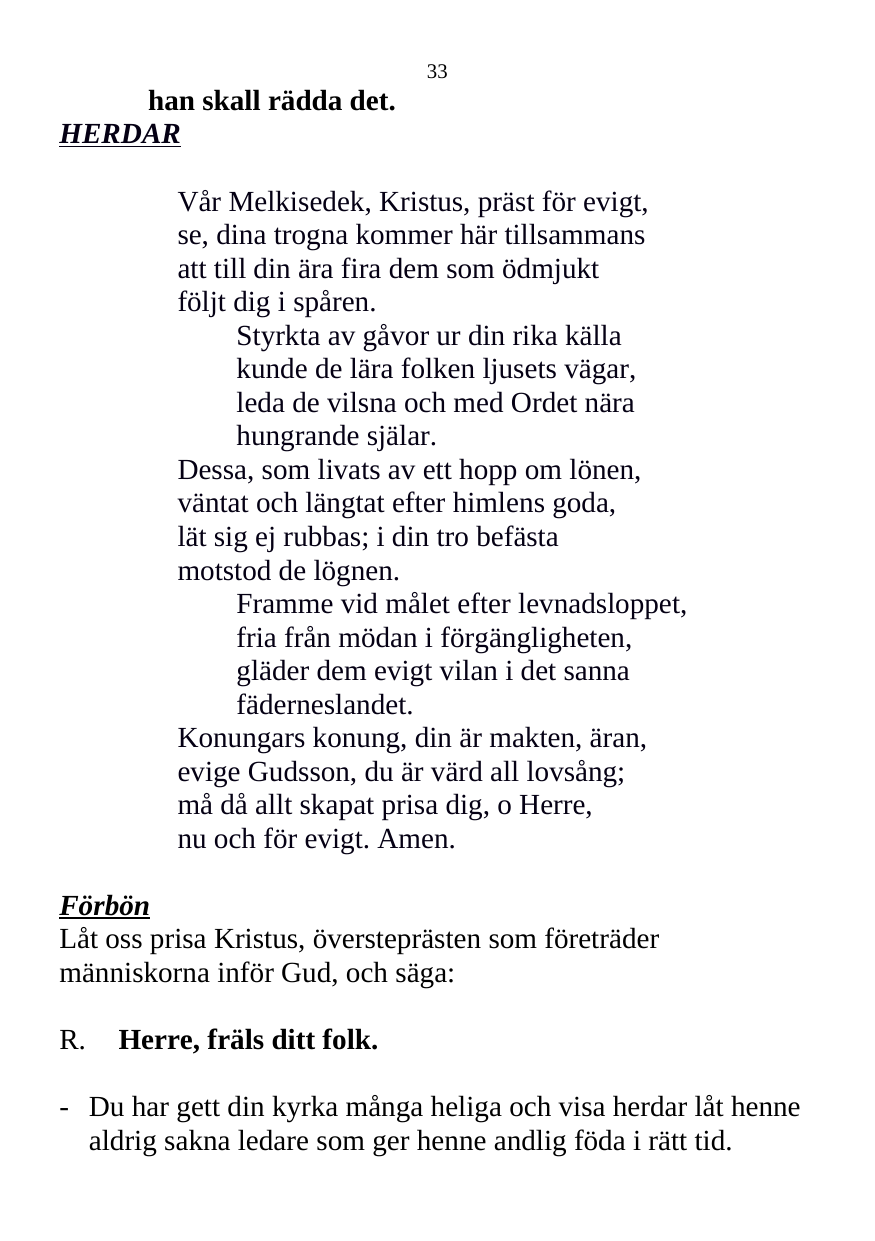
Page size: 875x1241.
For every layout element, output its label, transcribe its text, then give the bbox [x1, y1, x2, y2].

text följt dig i spåren. [177, 284, 815, 318]
text Styrkta av gåvor ur din rika källa [236, 318, 815, 351]
text Konungars konung, din är makten, äran, [177, 720, 815, 754]
text nu och för evigt. Amen. [177, 821, 815, 854]
text se, dina trogna kommer här tillsammans [177, 217, 815, 251]
text - Du har gett din kyrka många heliga och visa herdar låt henne aldrig sakna ledare som ger henne andlig föda i rätt tid. [59, 1089, 815, 1156]
text Förbön [59, 888, 815, 922]
text hungrande själar. [236, 418, 815, 452]
text fäderneslandet. [236, 687, 815, 720]
text gläder dem evigt vilan i det sanna [236, 653, 815, 687]
text HERDAR [59, 117, 815, 150]
text att till din ära fira dem som ödmjukt [177, 251, 815, 284]
text leda de vilsna och med Ordet nära [236, 385, 815, 418]
text Framme vid målet efter levnadsloppet, [236, 586, 815, 620]
text han skall rädda det. [59, 83, 815, 117]
text Låt oss prisa Kristus, översteprästen som företräder människorna inför Gud, och säga: [59, 922, 815, 989]
text Vår Melkisedek, Kristus, präst för evigt, [177, 184, 815, 217]
text väntat och längtat efter himlens goda, [177, 486, 815, 519]
text må då allt skapat prisa dig, o Herre, [177, 787, 815, 821]
text lät sig ej rubbas; i din tro befästa [177, 519, 815, 553]
text motstod de lögnen. [177, 553, 815, 586]
text kunde de lära folken ljusets vägar, [236, 351, 815, 385]
text fria från mödan i förgängligheten, [236, 620, 815, 653]
text R. Herre, fräls ditt folk. [59, 1022, 815, 1056]
text evige Gudsson, du är värd all lovsång; [177, 754, 815, 787]
text Dessa, som livats av ett hopp om lönen, [177, 452, 815, 486]
